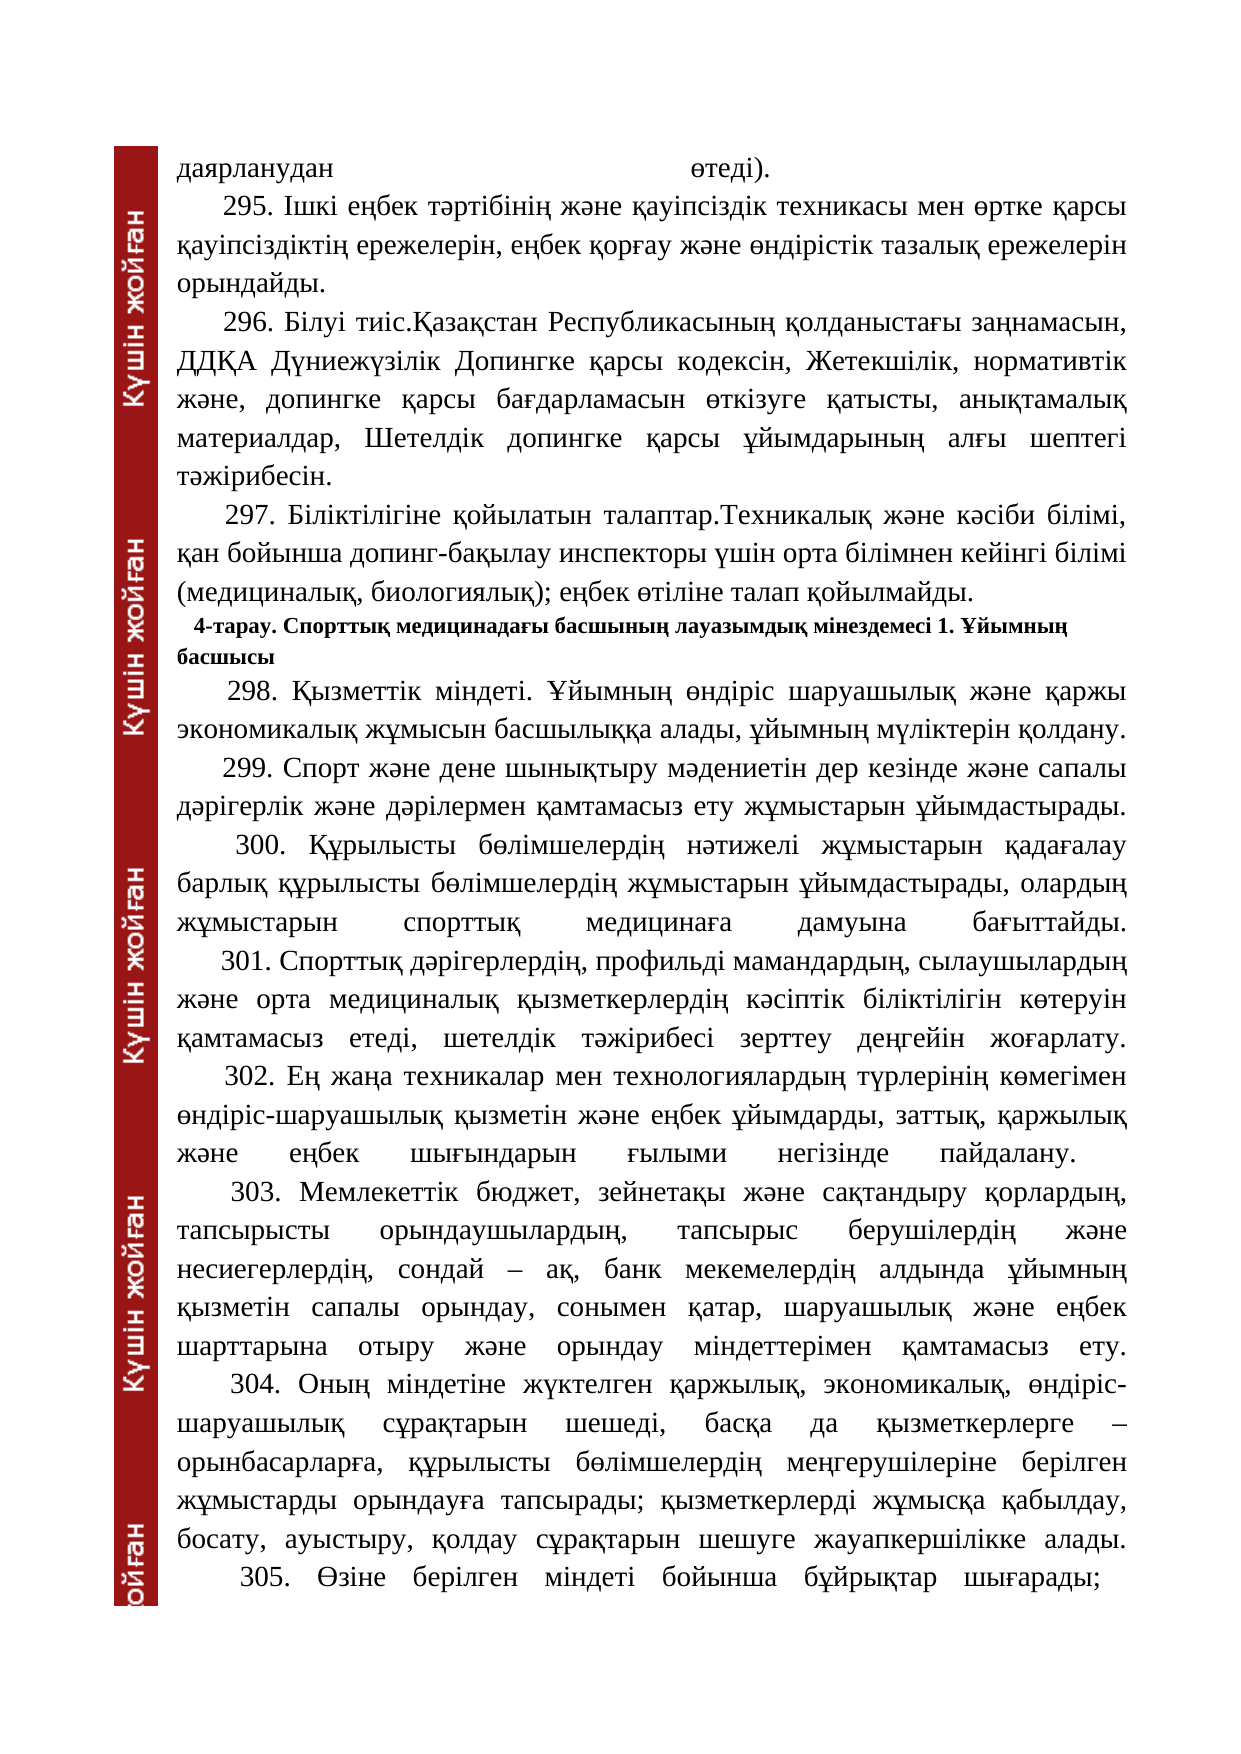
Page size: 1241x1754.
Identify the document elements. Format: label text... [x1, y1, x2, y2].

picture [114, 607, 158, 612]
text 4-тарау. Спорттық медицинадағы басшының лауазымдық мінездемесі 1. Ұйымның басшысы [112, 612, 1128, 669]
picture [114, 146, 158, 150]
picture [114, 1593, 158, 1606]
picture [114, 669, 158, 673]
